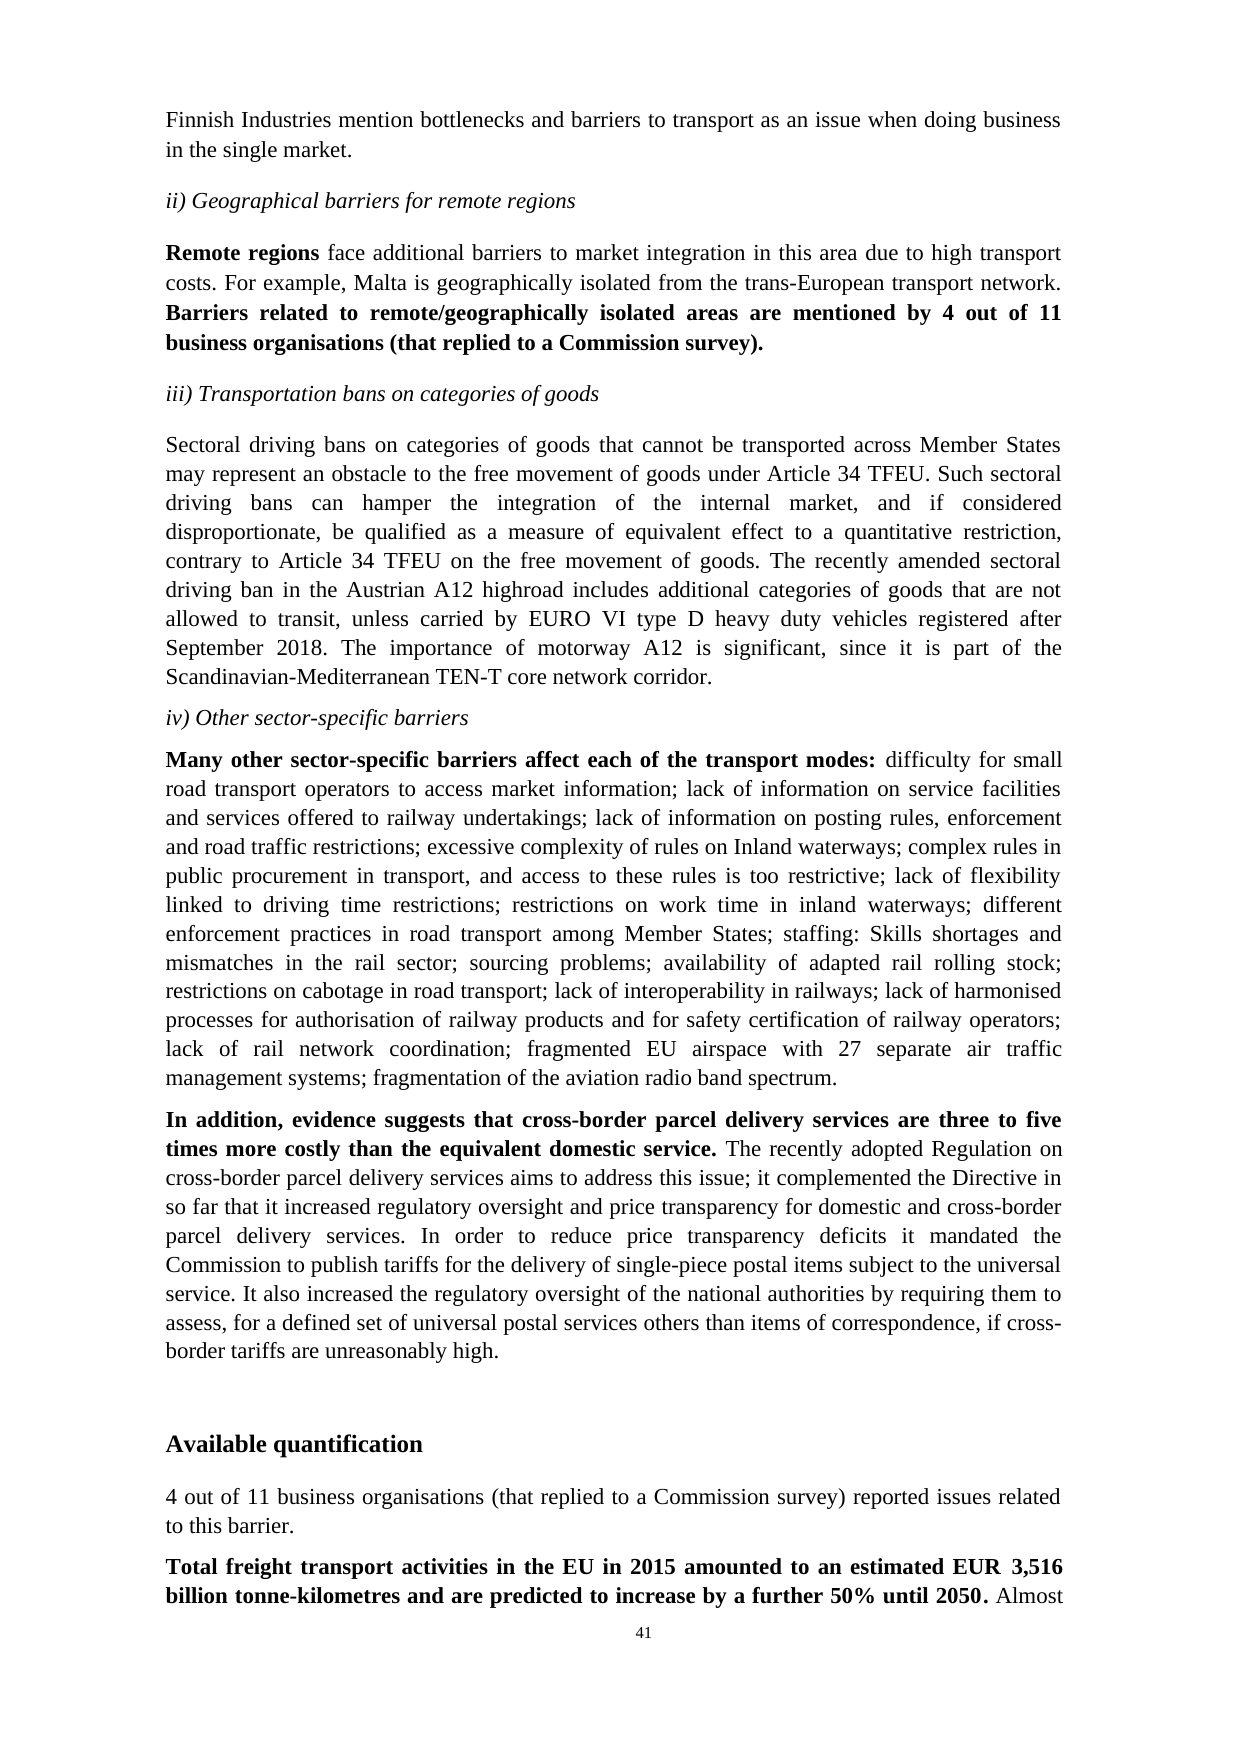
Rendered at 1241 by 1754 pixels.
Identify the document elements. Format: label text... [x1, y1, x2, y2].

text iv) Other sector-specific barriers [165, 704, 1063, 731]
text Many other sector-specific barriers affect each of the transport modes: difficulty for small road transport operators to access market information; lack of information on service facilities and services offered to railway undertakings; lack of information on posting rules, enforcement and road traffic restrictions; excessive complexity of rules on Inland waterways; complex rules in public procurement in transport, and access to these rules is too restrictive; lack of flexibility linked to driving time restrictions; restrictions on work time in inland waterways; different enforcement practices in road transport among Member States; staffing: Skills shortages and mismatches in the rail sector; sourcing problems; availability of adapted rail rolling stock; restrictions on cabotage in road transport; lack of interoperability in railways; lack of harmonised processes for authorisation of railway products and for safety certification of railway operators; lack of rail network coordination; fragmented EU airspace with 27 separate air traffic management systems; fragmentation of the aviation radio band spectrum. [165, 746, 1063, 1091]
subtitle Available quantification [165, 1429, 1063, 1458]
text In addition, evidence suggests that cross-border parcel delivery services are three to five times more costly than the equivalent domestic service. The recently adopted Regulation on cross-border parcel delivery services aims to address this issue; it complemented the Directive in so far that it increased regulatory oversight and price transparency for domestic and cross-border parcel delivery services. In order to reduce price transparency deficits it mandated the Commission to publish tariffs for the delivery of single-piece postal items subject to the universal service. It also increased the regulatory oversight of the national authorities by requiring them to assess, for a defined set of universal postal services others than items of correspondence, if cross-border tariffs are unreasonably high. [165, 1106, 1063, 1364]
text iii) Transportation bans on categories of goods [165, 380, 1063, 407]
text Remote regions face additional barriers to market integration in this area due to high transport costs. For example, Malta is geographically isolated from the trans-European transport network. Barriers related to remote/geographically isolated areas are mentioned by 4 out of 11 business organisations (that replied to a Commission survey). [165, 238, 1063, 356]
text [165, 106, 1063, 163]
text Sectoral driving bans on categories of goods that cannot be transported across Member States may represent an obstacle to the free movement of goods under Article 34 TFEU. Such sectoral driving bans can hamper the integration of the internal market, and if considered disproportionate, be qualified as a measure of equivalent effect to a quantitative restriction, contrary to Article 34 TFEU on the free movement of goods. The recently amended sectoral driving ban in the Austrian A12 highroad includes additional categories of goods that are not allowed to transit, unless carried by EURO VI type D heavy duty vehicles registered after September 2018. The importance of motorway A12 is significant, since it is part of the Scandinavian-Mediterranean TEN-T core network corridor. [165, 431, 1063, 689]
text ii) Geographical barriers for remote regions [165, 187, 1063, 214]
text 4 out of 11 business organisations (that replied to a Commission survey) reported issues related to this barrier. [165, 1483, 1063, 1538]
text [165, 1553, 1063, 1608]
